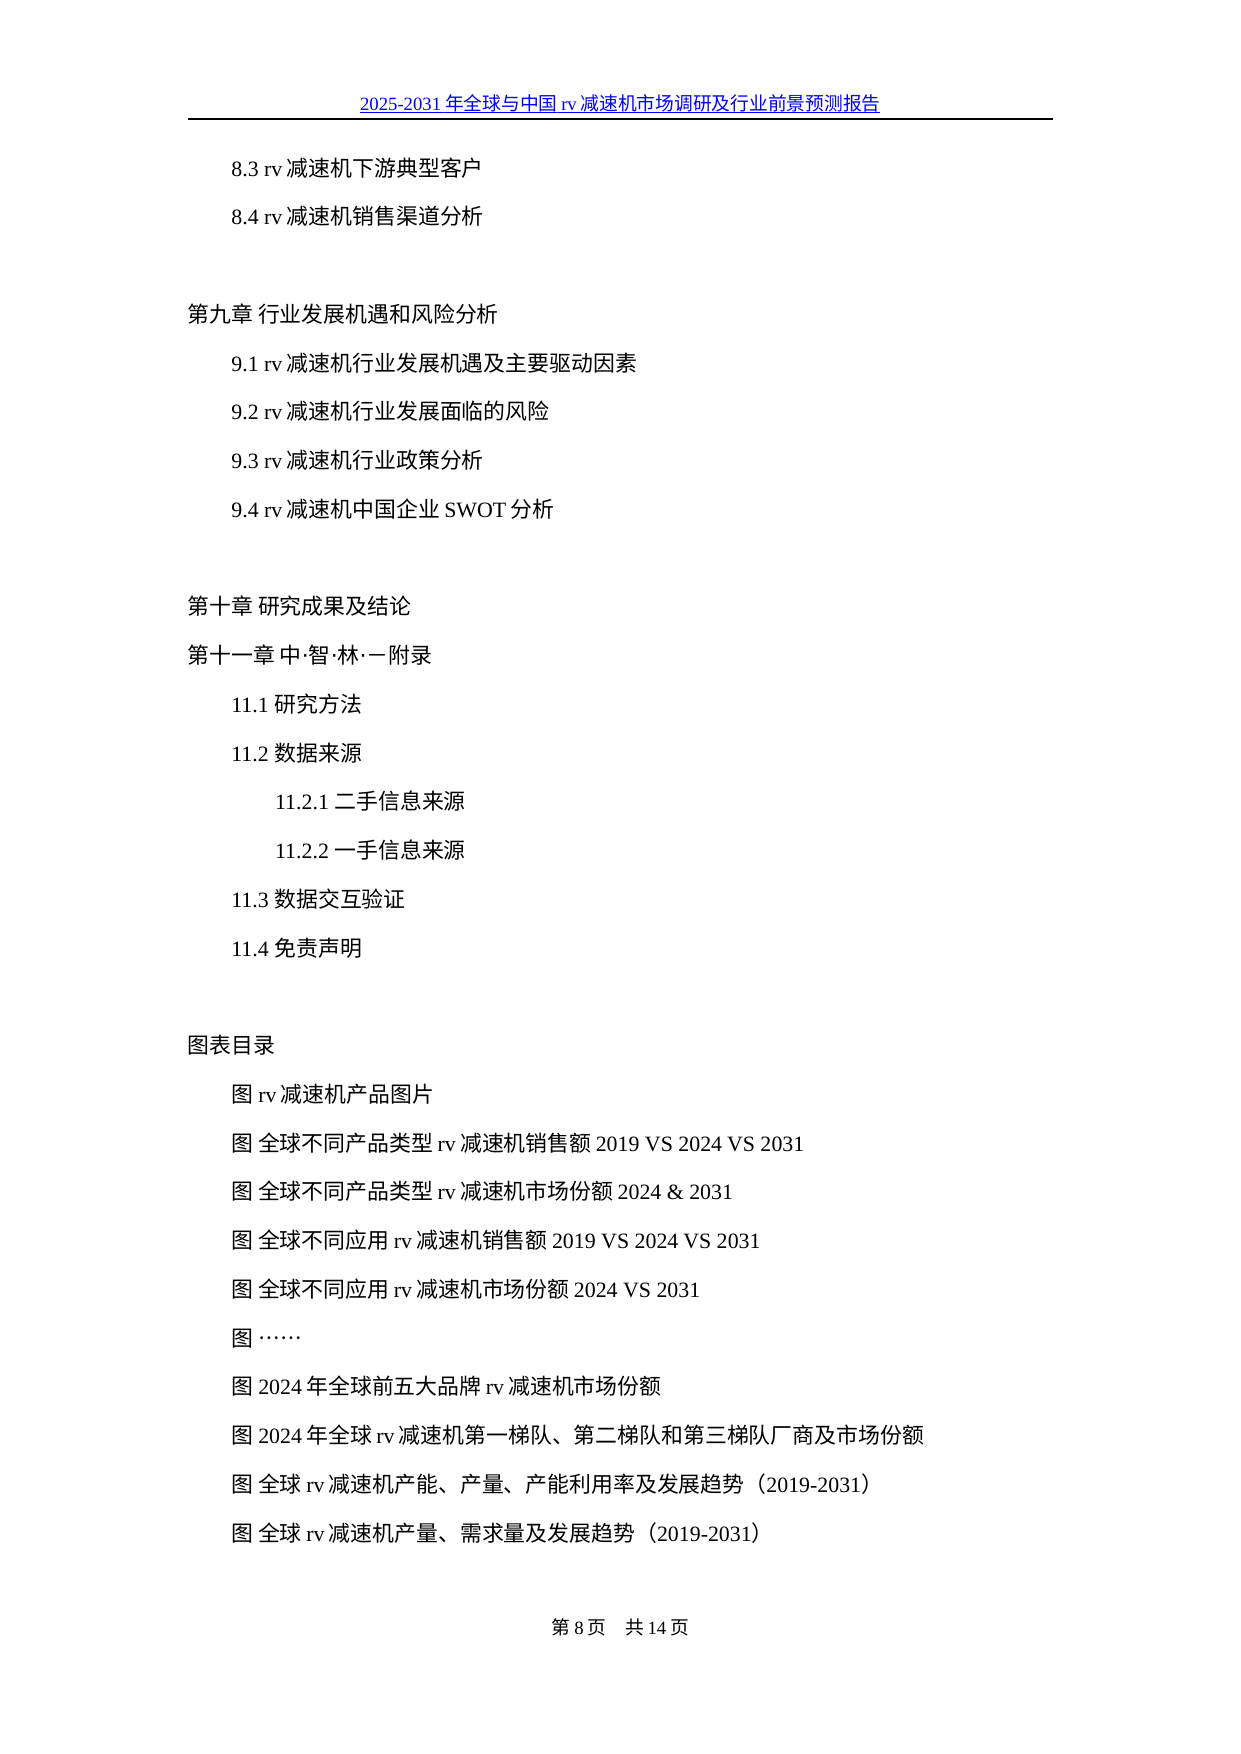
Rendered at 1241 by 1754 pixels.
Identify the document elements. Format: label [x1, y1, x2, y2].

text [187, 150, 1053, 1548]
